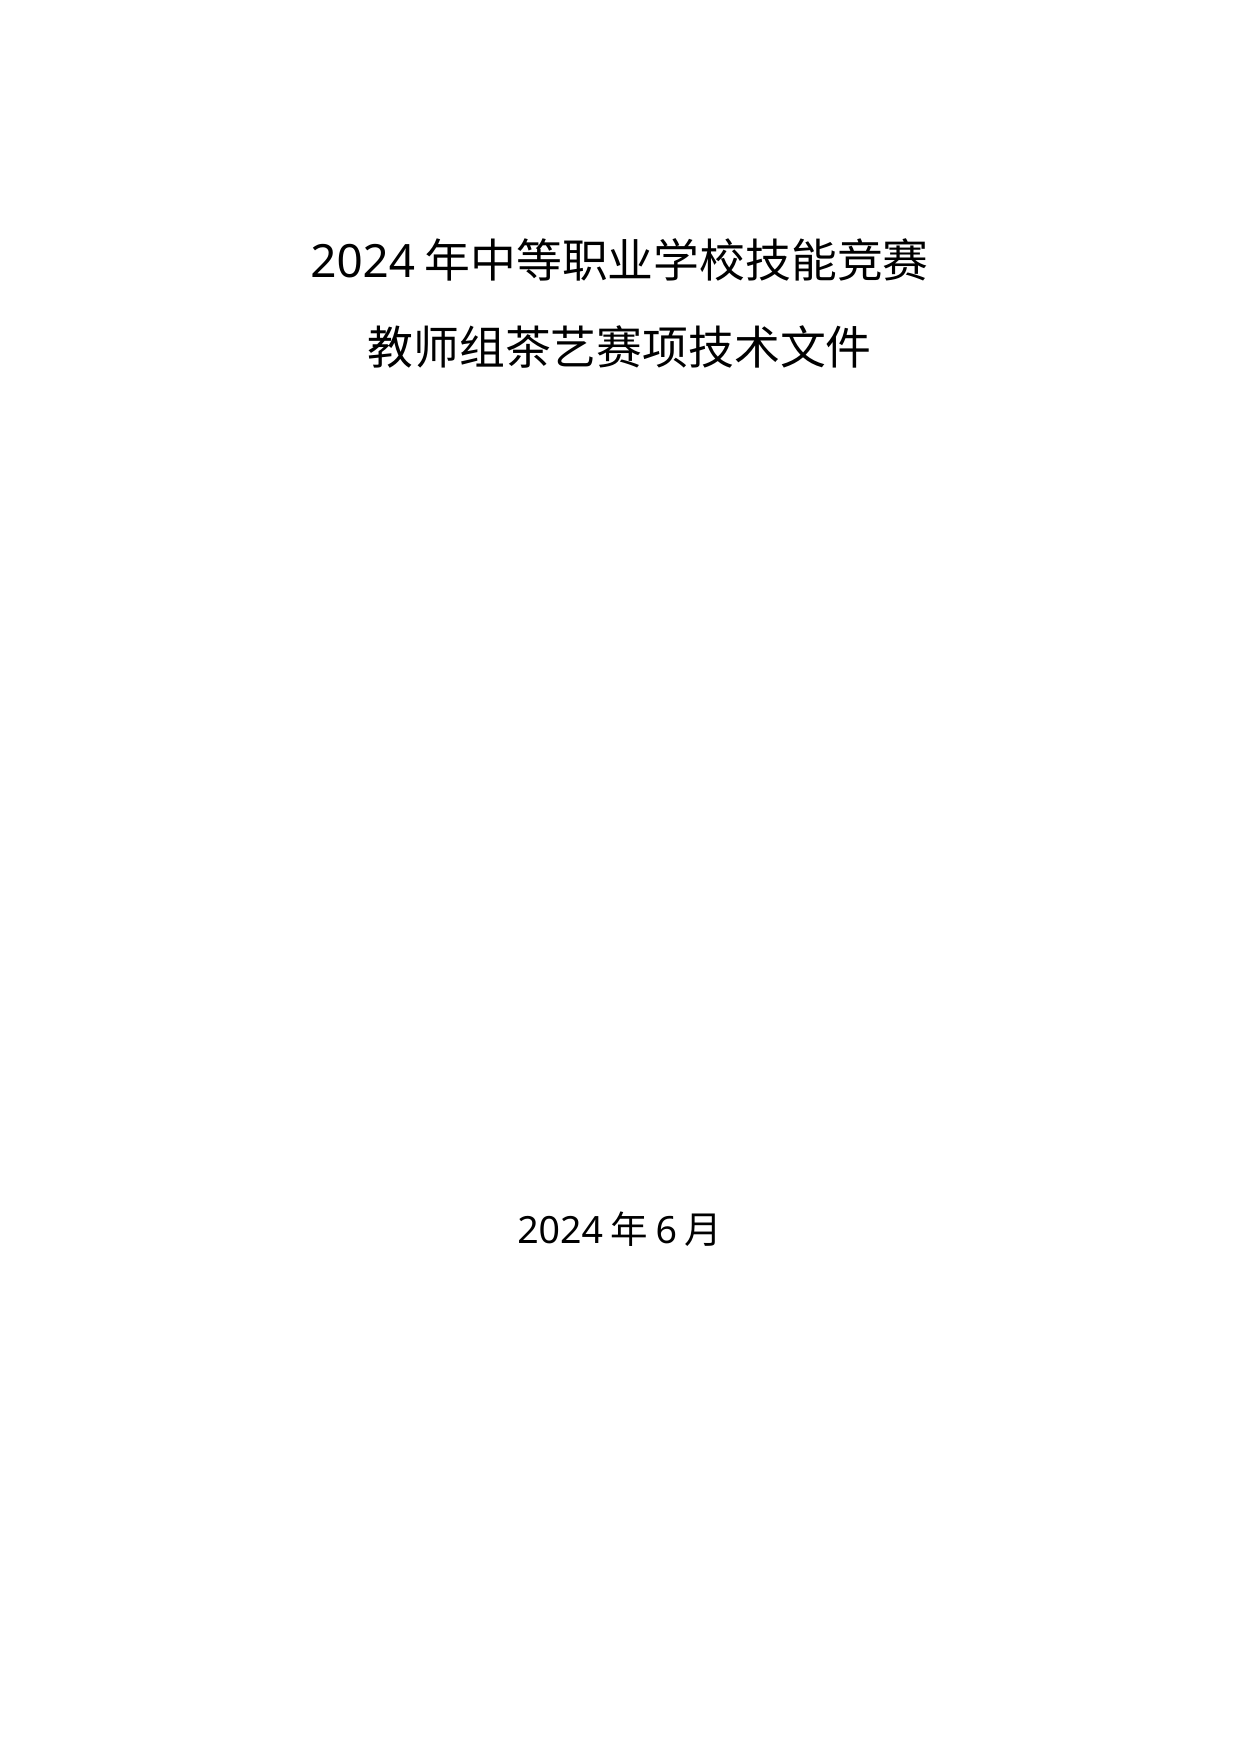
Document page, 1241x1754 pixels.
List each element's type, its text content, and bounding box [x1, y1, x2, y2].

text 教师组茶艺赛项技术文件 [184, 331, 1054, 373]
text 2024年6月 [184, 1210, 1054, 1252]
text 2024年中等职业学校技能竞赛 [184, 233, 1054, 289]
